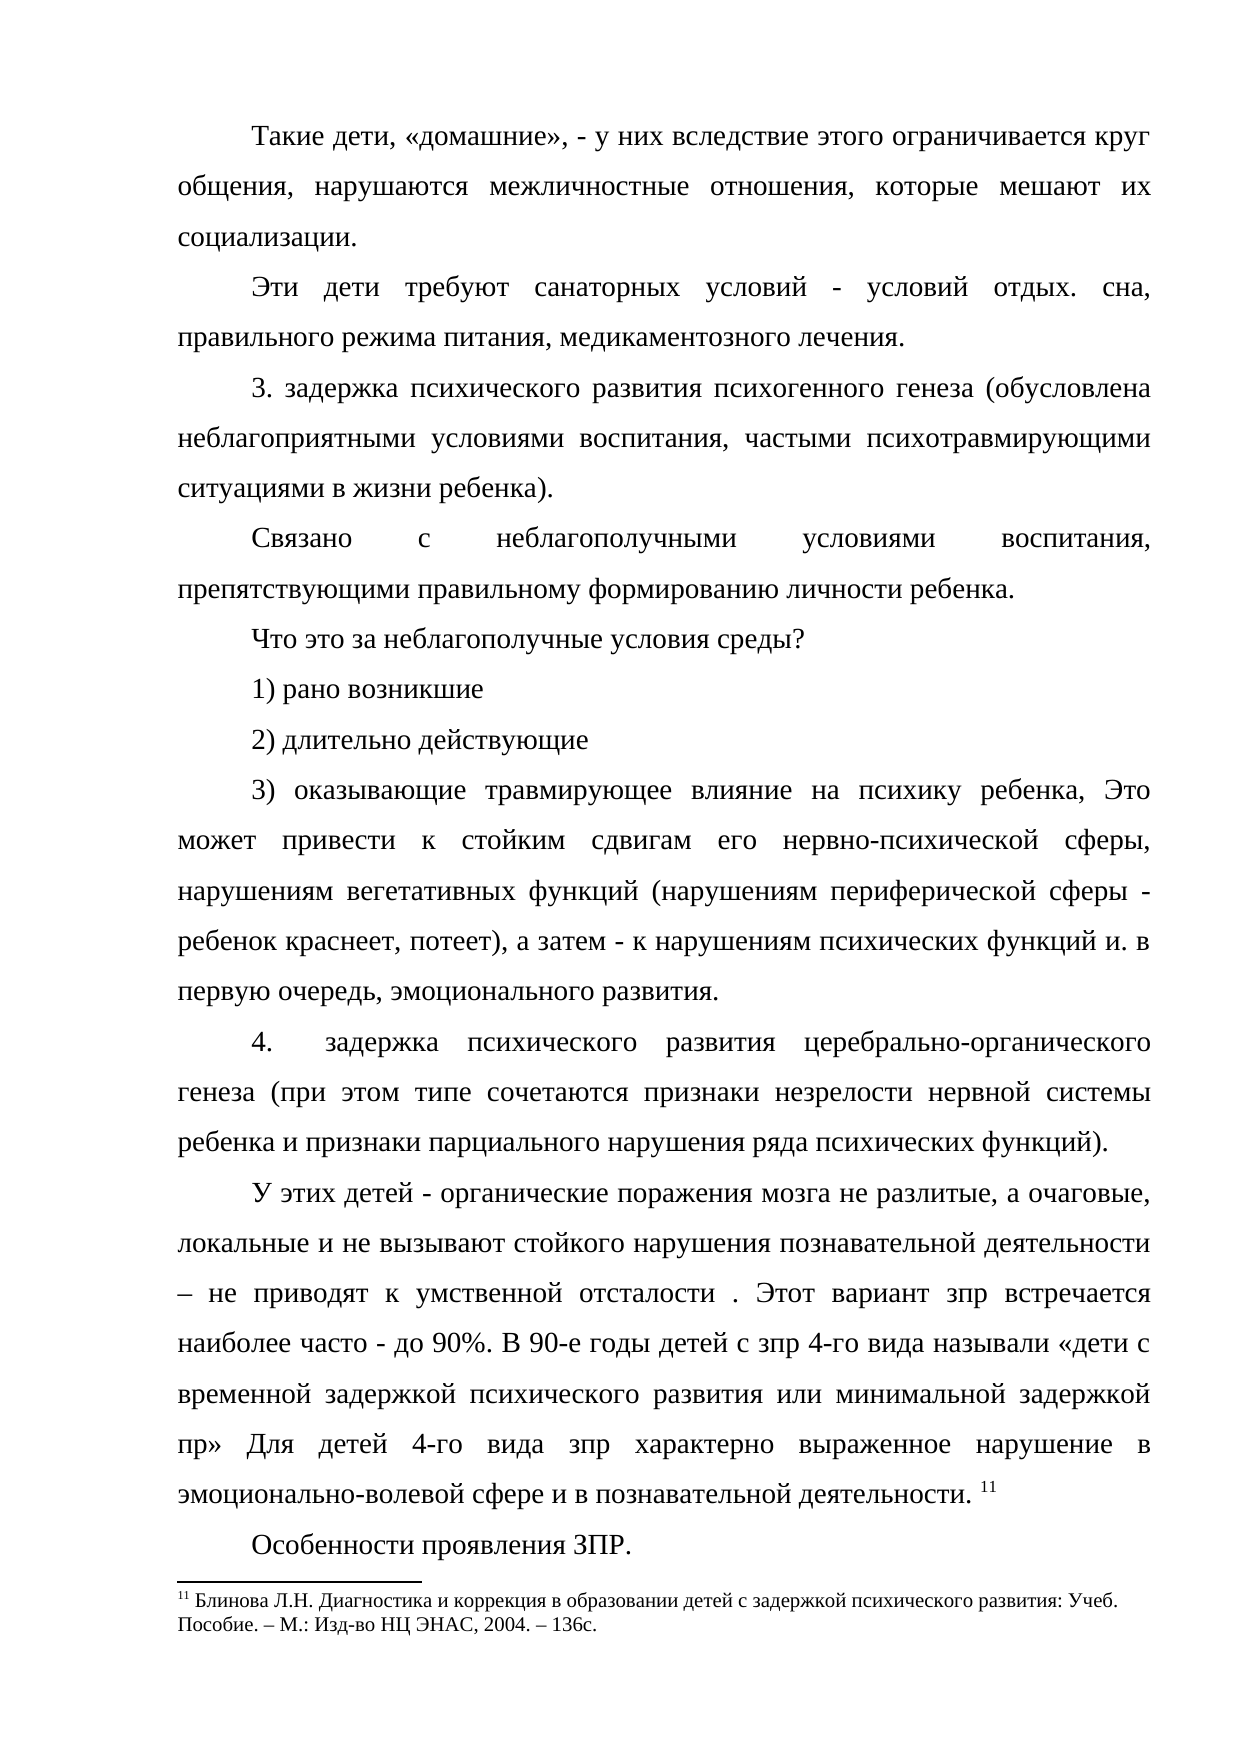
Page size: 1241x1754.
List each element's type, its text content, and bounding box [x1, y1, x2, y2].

text 3. задержка психического развития психогенного генеза (обусловлена неблагоприятными условиями воспитания, частыми психотравмирующими ситуациями в жизни ребенка). [177, 370, 1152, 504]
list задержка психического развития церебрально-органического генеза (при этом типе сочетаются признаки незрелости нервной системы ребенка и признаки парциального нарушения ряда психических функций). [177, 1024, 1152, 1158]
text Связано с неблагополучными условиями воспитания, препятствующими правильному формированию личности ребенка. [177, 521, 1152, 604]
text Что это за неблагополучные условия среды? [177, 621, 1152, 655]
text Особенности проявления ЗПР. [177, 1527, 1152, 1560]
text Эти дети требуют санаторных условий - условий отдых. сна, правильного режима питания, медикаментозного лечения. [177, 269, 1152, 353]
text У этих детей - органические поражения мозга не разлитые, а очаговые, локальные и не вызывают стойкого нарушения познавательной деятельности – не приводят к умственной отсталости . Этот вариант зпр встречается наиболее часто - до 90%. В 90-е годы детей с зпр 4-го вида называли «дети с временной задержкой психического развития или минимальной задержкой пр» Для детей 4-го вида зпр характерно выраженное нарушение в эмоционально-волевой сфере и в познавательной деятельности. [177, 1175, 1152, 1510]
text 1) рано возникшие [177, 672, 1152, 705]
text Такие дети, «домашние», - у них вследствие этого ограничивается круг общения, нарушаются межличностные отношения, которые мешают их социализации. [177, 118, 1152, 252]
text 3) оказывающие травмирующее влияние на психику ребенка, Это может привести к стойким сдвигам его нервно-психической сферы, нарушениям вегетативных функций (нарушениям периферической сферы - ребенок краснеет, потеет), а затем - к нарушениям психических функций и. в первую очередь, эмоционального развития. [177, 772, 1152, 1007]
text 2) длительно действующие [177, 722, 1152, 755]
